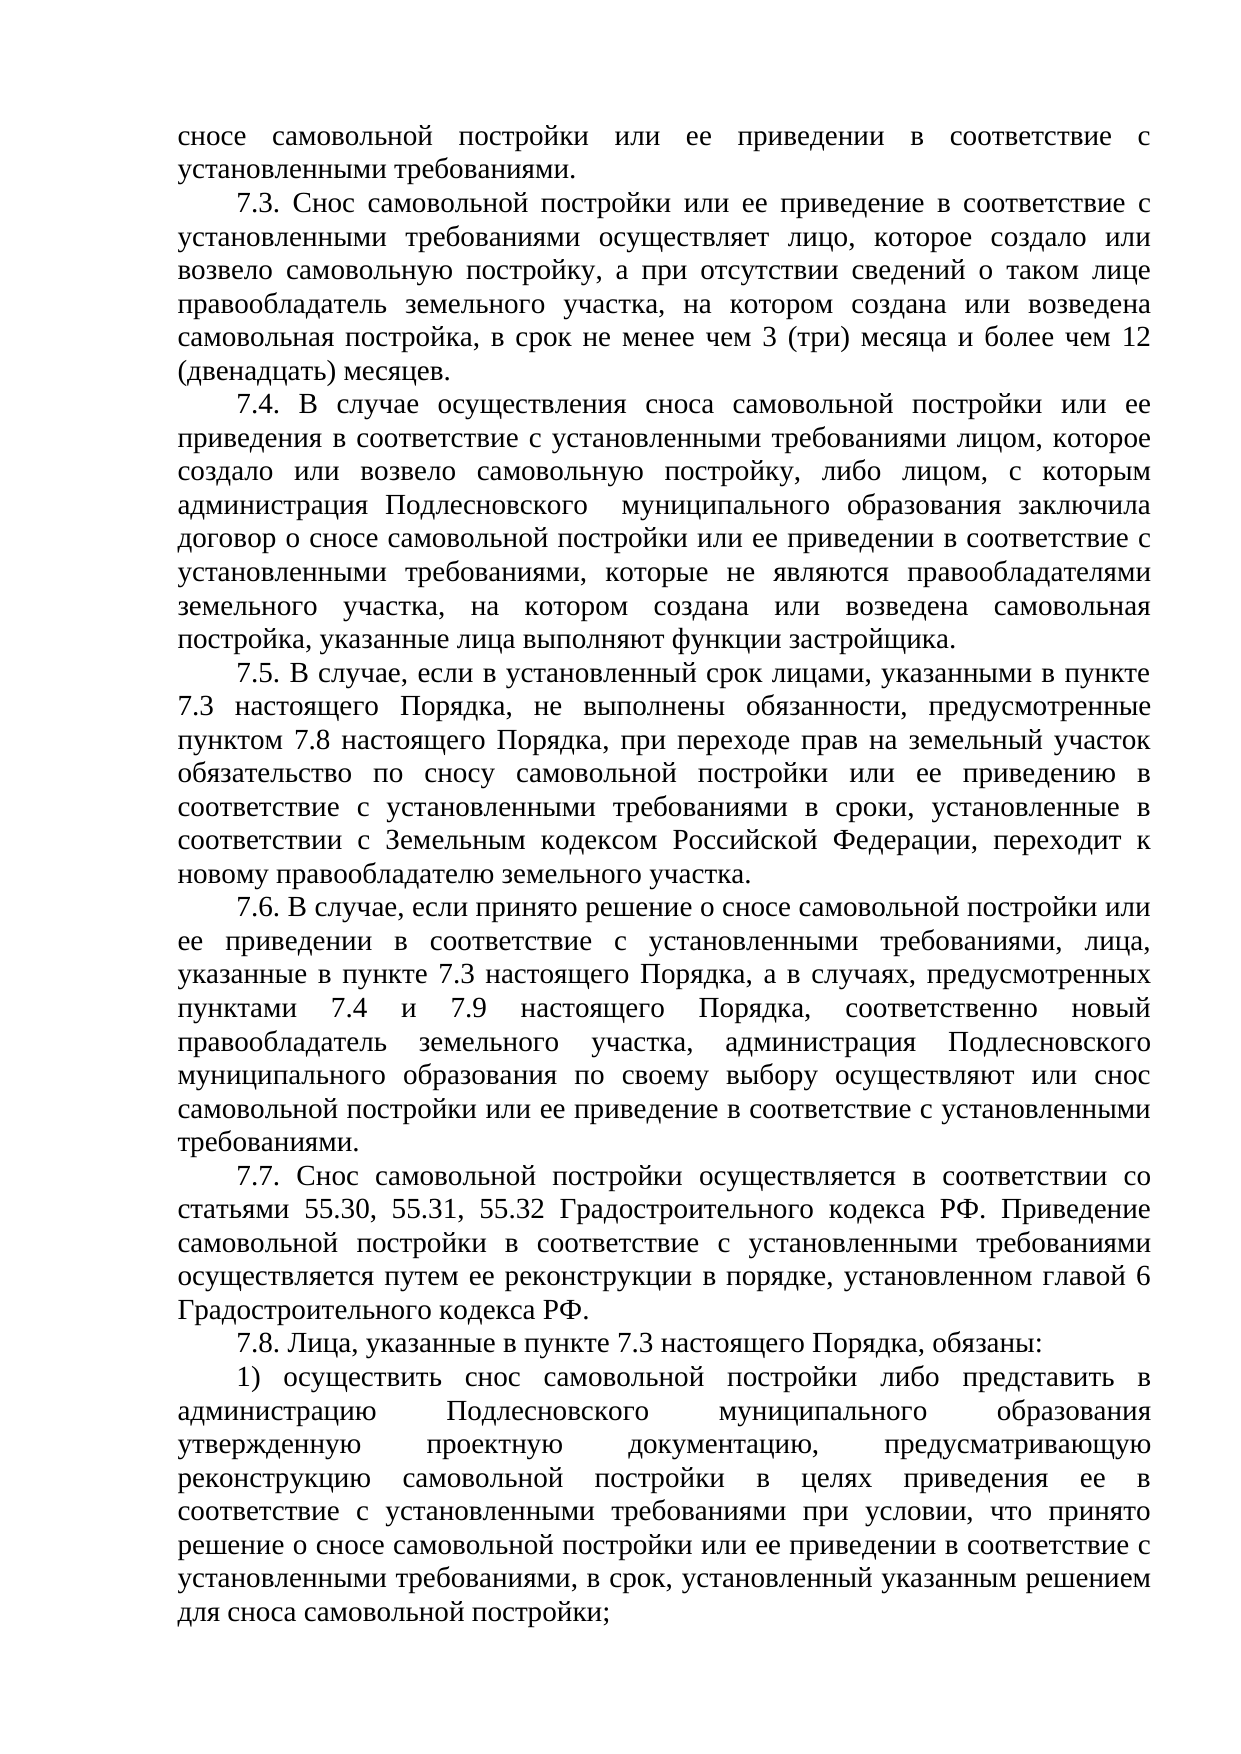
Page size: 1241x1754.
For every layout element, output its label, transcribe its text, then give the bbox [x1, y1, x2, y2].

text 7.5. В случае, если в установленный срок лицами, указанными в пункте 7.3 настоящего Порядка, не выполнены обязанности, предусмотренные пунктом 7.8 настоящего Порядка, при переходе прав на земельный участок обязательство по сносу самовольной постройки или ее приведению в соответствие с установленными требованиями в сроки, установленные в соответствии с Земельным кодексом Российской Федерации, переходит к новому правообладателю земельного участка. [177, 655, 1152, 889]
text 7.6. В случае, если принято решение о сносе самовольной постройки или ее приведении в соответствие с установленными требованиями, лица, указанные в пункте 7.3 настоящего Порядка, а в случаях, предусмотренных пунктами 7.4 и 7.9 настоящего Порядка, соответственно новый правообладатель земельного участка, администрация Подлесновского муниципального образования по своему выбору осуществляют или снос самовольной постройки или ее приведение в соответствие с установленными требованиями. [177, 889, 1152, 1158]
text 7.8. Лица, указанные в пункте 7.3 настоящего Порядка, обязаны: [177, 1326, 1152, 1359]
text 7.3. Снос самовольной постройки или ее приведение в соответствие с установленными требованиями осуществляет лицо, которое создало или возвело самовольную постройку, а при отсутствии сведений о таком лице правообладатель земельного участка, на котором создана или возведена самовольная постройка, в срок не менее чем 3 (три) месяца и более чем 12 (двенадцать) месяцев. [177, 185, 1152, 386]
text 7.7. Снос самовольной постройки осуществляется в соответствии со статьями 55.30, 55.31, 55.32 Градостроительного кодекса РФ. Приведение самовольной постройки в соответствие с установленными требованиями осуществляется путем ее реконструкции в порядке, установленном главой 6 Градостроительного кодекса РФ. [177, 1158, 1152, 1326]
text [177, 118, 1152, 185]
text 1) осуществить снос самовольной постройки либо представить в администрацию Подлесновского муниципального образования утвержденную проектную документацию, предусматривающую реконструкцию самовольной постройки в целях приведения ее в соответствие с установленными требованиями при условии, что принято решение о сносе самовольной постройки или ее приведении в соответствие с установленными требованиями, в срок, установленный указанным решением для сноса самовольной постройки; [177, 1359, 1152, 1627]
text 7.4. В случае осуществления сноса самовольной постройки или ее приведения в соответствие с установленными требованиями лицом, которое создало или возвело самовольную постройку, либо лицом, с которым администрация Подлесновского муниципального образования заключила договор о сносе самовольной постройки или ее приведении в соответствие с установленными требованиями, которые не являются правообладателями земельного участка, на котором создана или возведена самовольная постройка, указанные лица выполняют функции застройщика. [177, 386, 1152, 655]
